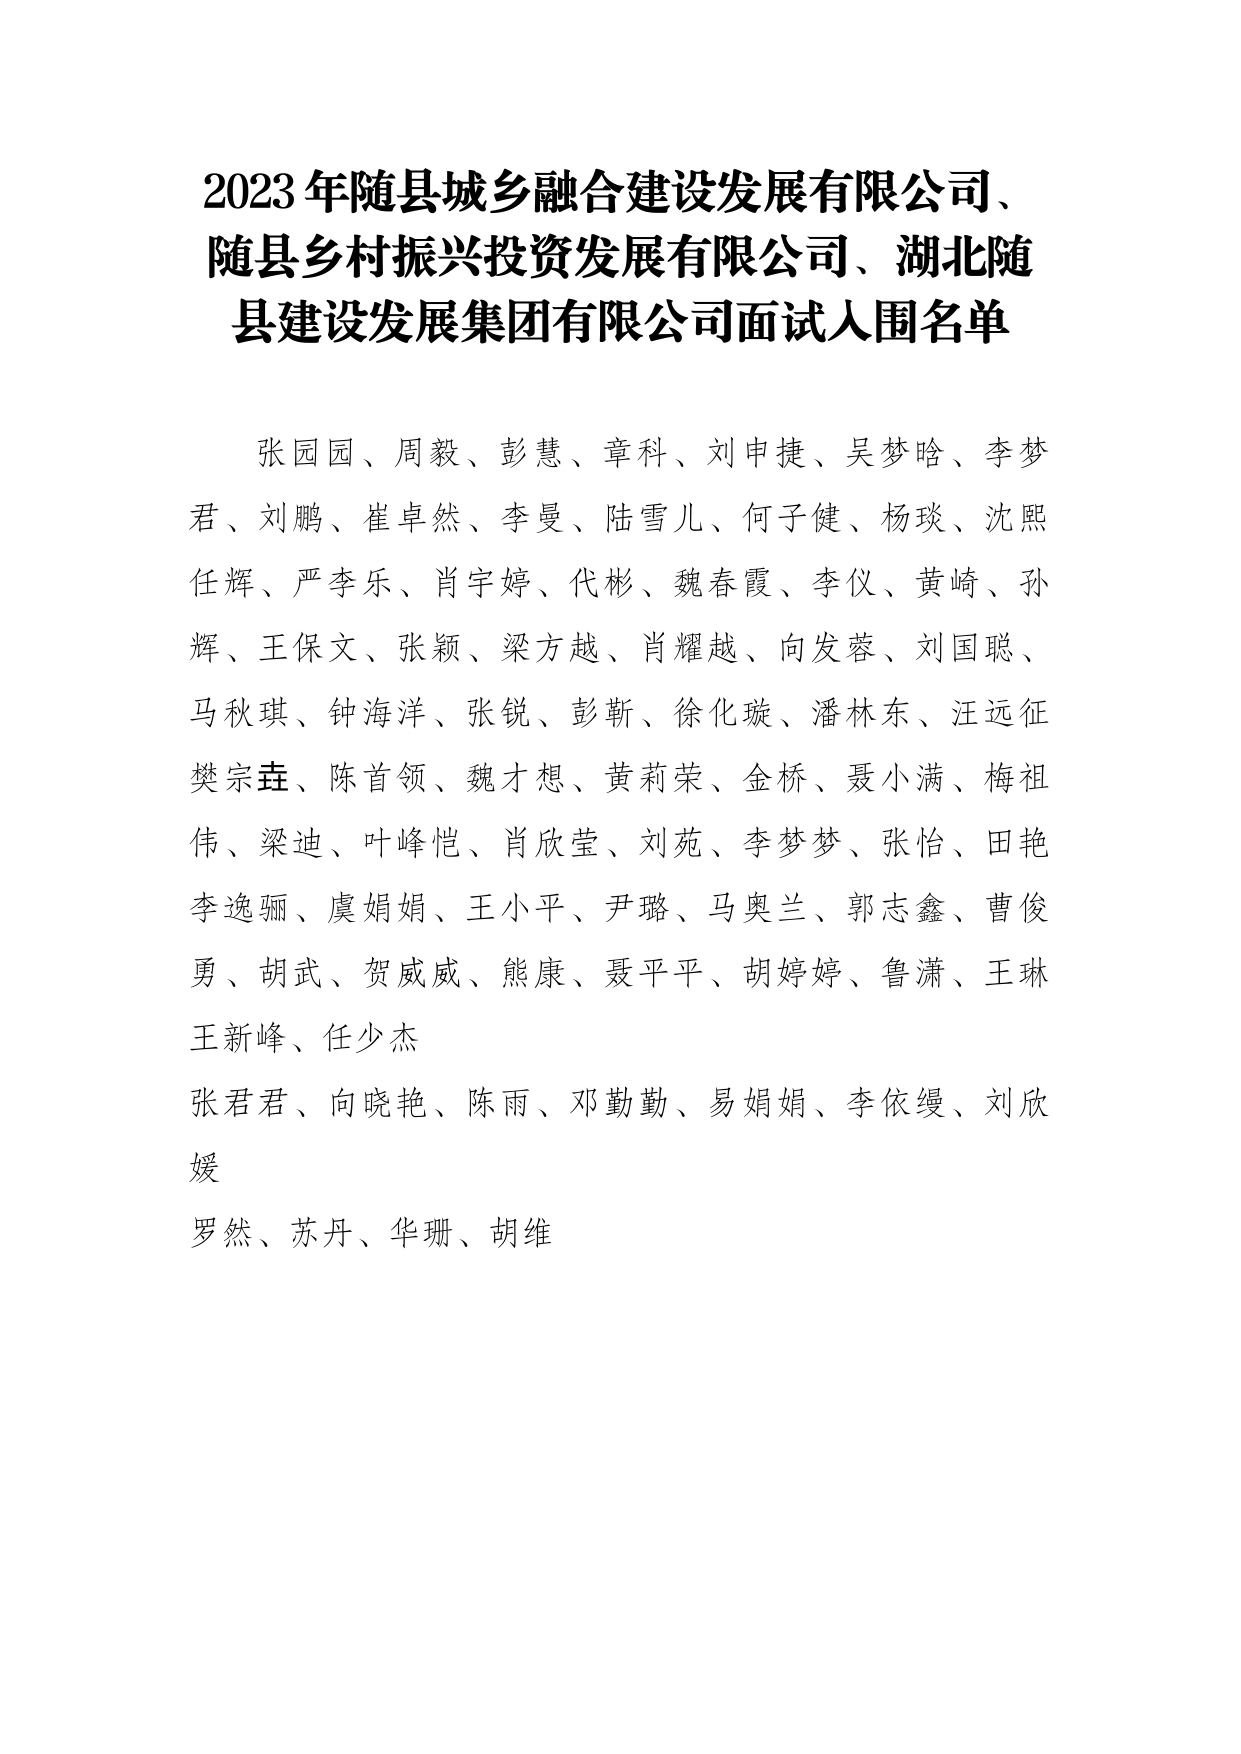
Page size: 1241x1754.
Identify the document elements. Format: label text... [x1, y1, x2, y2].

text 2023年随县城乡融合建设发展有限公司、随县乡村振兴投资发展有限公司、湖北随县建设发展集团有限公司面试入围名单 [187, 162, 1053, 357]
text 张君君、向晓艳、陈雨、邓勤勤、易娟娟、李依缦、刘欣媛 [187, 1072, 1053, 1202]
text 罗然、苏丹、华珊、胡维 [187, 1202, 1053, 1267]
text 张园园、周毅、彭慧、章科、刘申捷、吴梦晗、李梦君、刘鹏、崔卓然、李曼、陆雪儿、何子健、杨琰、沈熙、任辉、严李乐、肖宇婷、代彬、魏春霞、李仪、黄崎、孙辉、王保文、张颖、梁方越、肖耀越、向发蓉、刘国聪、马秋琪、钟海洋、张锐、彭靳、徐化璇、潘林东、汪远征、樊宗垚、陈首领、魏才想、黄莉荣、金桥、聂小满、梅祖伟、梁迪、叶峰恺、肖欣莹、刘苑、李梦梦、张怡、田艳、李逸骊、虞娟娟、王小平、尹璐、马奥兰、郭志鑫、曹俊勇、胡武、贺威威、熊康、聂平平、胡婷婷、鲁潇、王琳、王新峰、任少杰 [187, 422, 1053, 1072]
